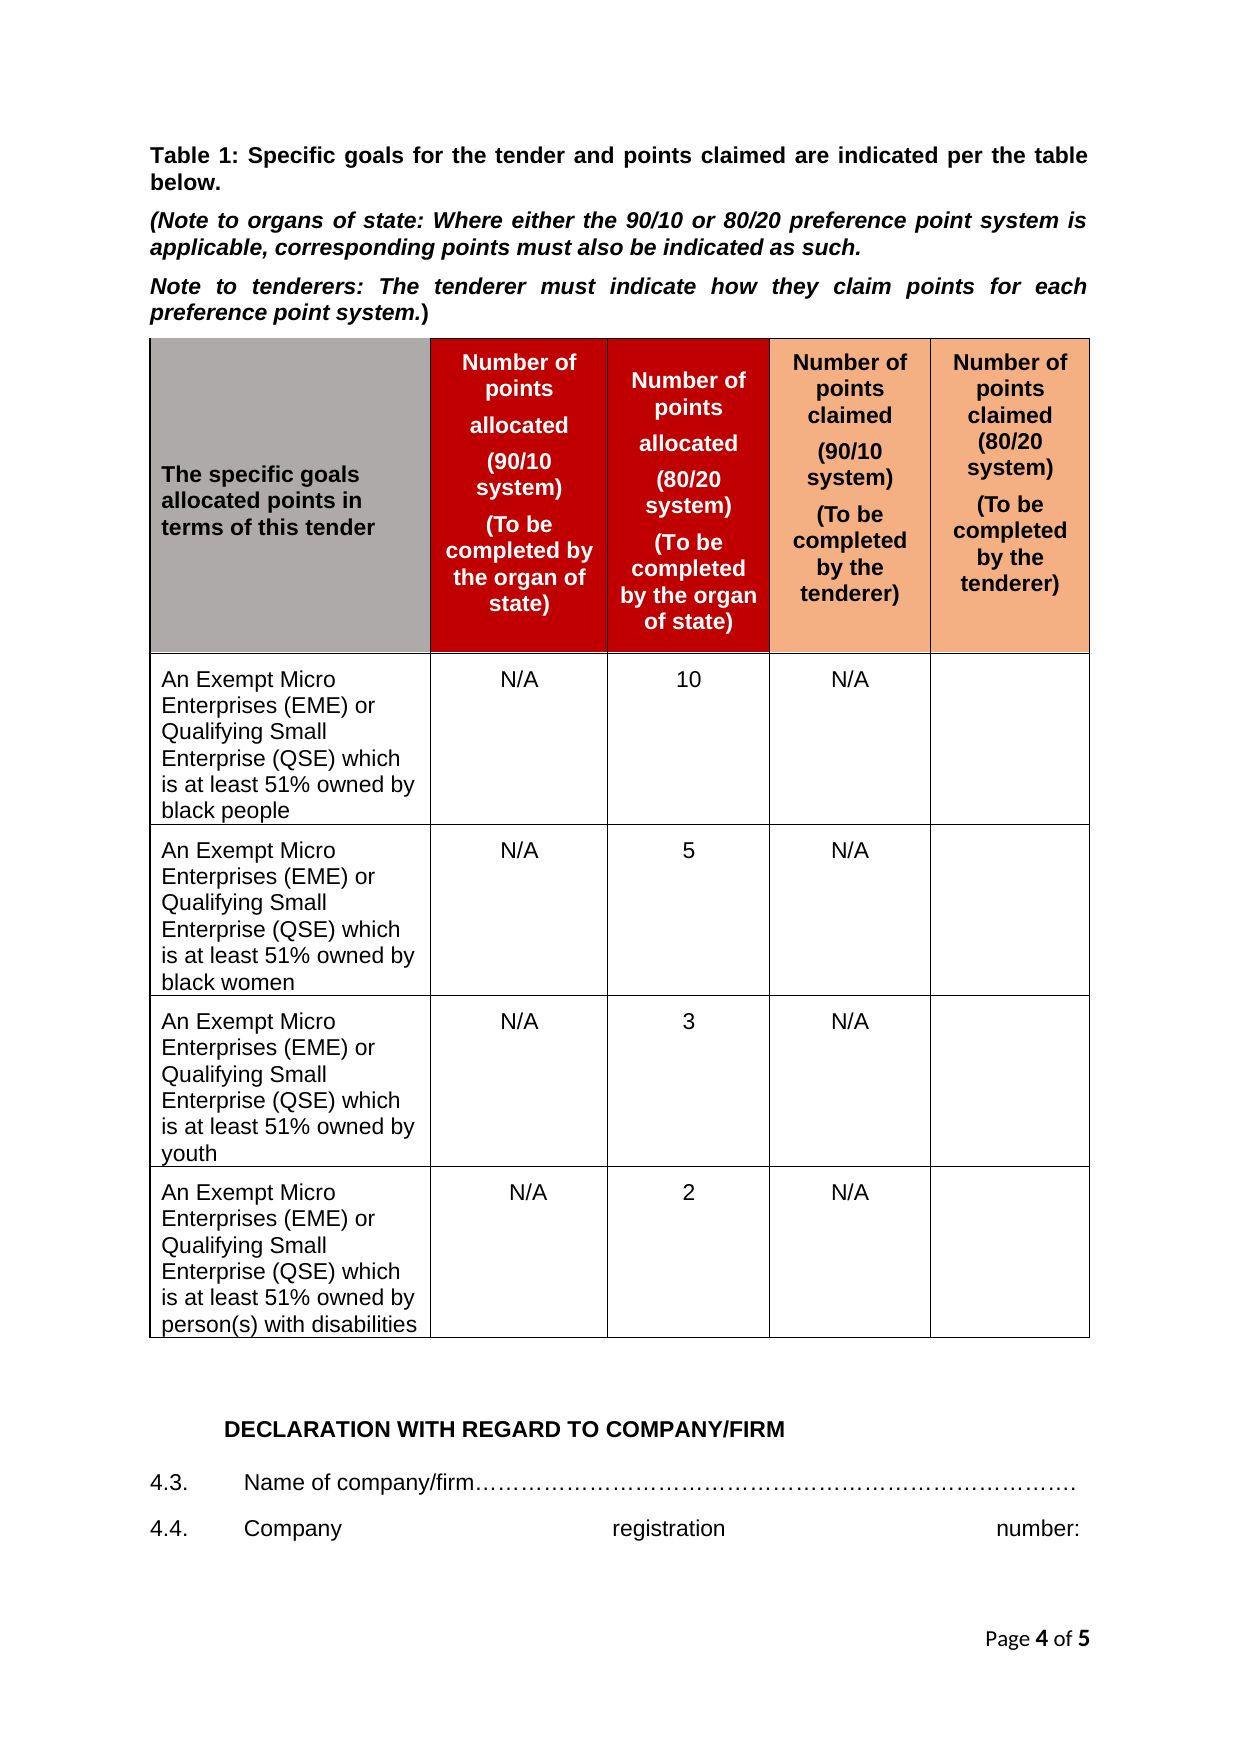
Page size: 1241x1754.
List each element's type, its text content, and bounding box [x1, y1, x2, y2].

table_cell 3 [608, 996, 769, 1166]
table_header Number of points claimed (80/20 system) (To be completed by the tenderer) [931, 339, 1089, 652]
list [150, 1515, 1080, 1542]
table_header Number of points claimed (90/10 system) (To be completed by the tenderer) [770, 339, 930, 652]
text DECLARATION WITH REGARD TO COMPANY/FIRM [150, 1416, 1090, 1442]
text Note to tenderers: The tenderer must indicate how they claim points for each preference point system.) [150, 273, 1090, 325]
table_cell N/A [431, 825, 607, 995]
table_cell N/A [431, 996, 607, 1166]
table_cell An Exempt Micro Enterprises (EME) or Qualifying Small Enterprise (QSE) which is at least 51% owned by black people [151, 654, 430, 824]
table_cell An Exempt Micro Enterprises (EME) or Qualifying Small Enterprise (QSE) which is at least 51% owned by youth [151, 996, 430, 1166]
table_header The specific goals allocated points in terms of this tender [151, 338, 430, 652]
table_header Number of points allocated (80/20 system) (To be completed by the organ of state) [608, 339, 769, 652]
table_cell 2 [608, 1167, 769, 1337]
table_cell [931, 996, 1089, 1166]
list Name of company/firm……………………………………………………………………. [150, 1468, 1090, 1495]
table_cell [931, 1167, 1089, 1337]
table_cell 5 [608, 825, 769, 995]
table_cell N/A [431, 654, 607, 824]
table_cell 10 [608, 654, 769, 824]
table_cell N/A [431, 1167, 607, 1337]
table_header Number of points allocated (90/10 system) (To be completed by the organ of state) [431, 339, 607, 652]
table_cell [931, 654, 1089, 824]
table_cell [931, 825, 1089, 995]
text Table 1: Specific goals for the tender and points claimed are indicated per the table below. [150, 142, 1090, 195]
table_cell N/A [770, 1167, 930, 1337]
text (Note to organs of state: Where either the 90/10 or 80/20 preference point system is applicable, corresponding points must also be indicated as such. [150, 207, 1090, 260]
table_cell N/A [770, 654, 930, 824]
table_cell An Exempt Micro Enterprises (EME) or Qualifying Small Enterprise (QSE) which is at least 51% owned by black women [151, 825, 430, 995]
table_cell An Exempt Micro Enterprises (EME) or Qualifying Small Enterprise (QSE) which is at least 51% owned by person(s) with disabilities [151, 1167, 430, 1337]
table_cell N/A [770, 996, 930, 1166]
table_cell N/A [770, 825, 930, 995]
